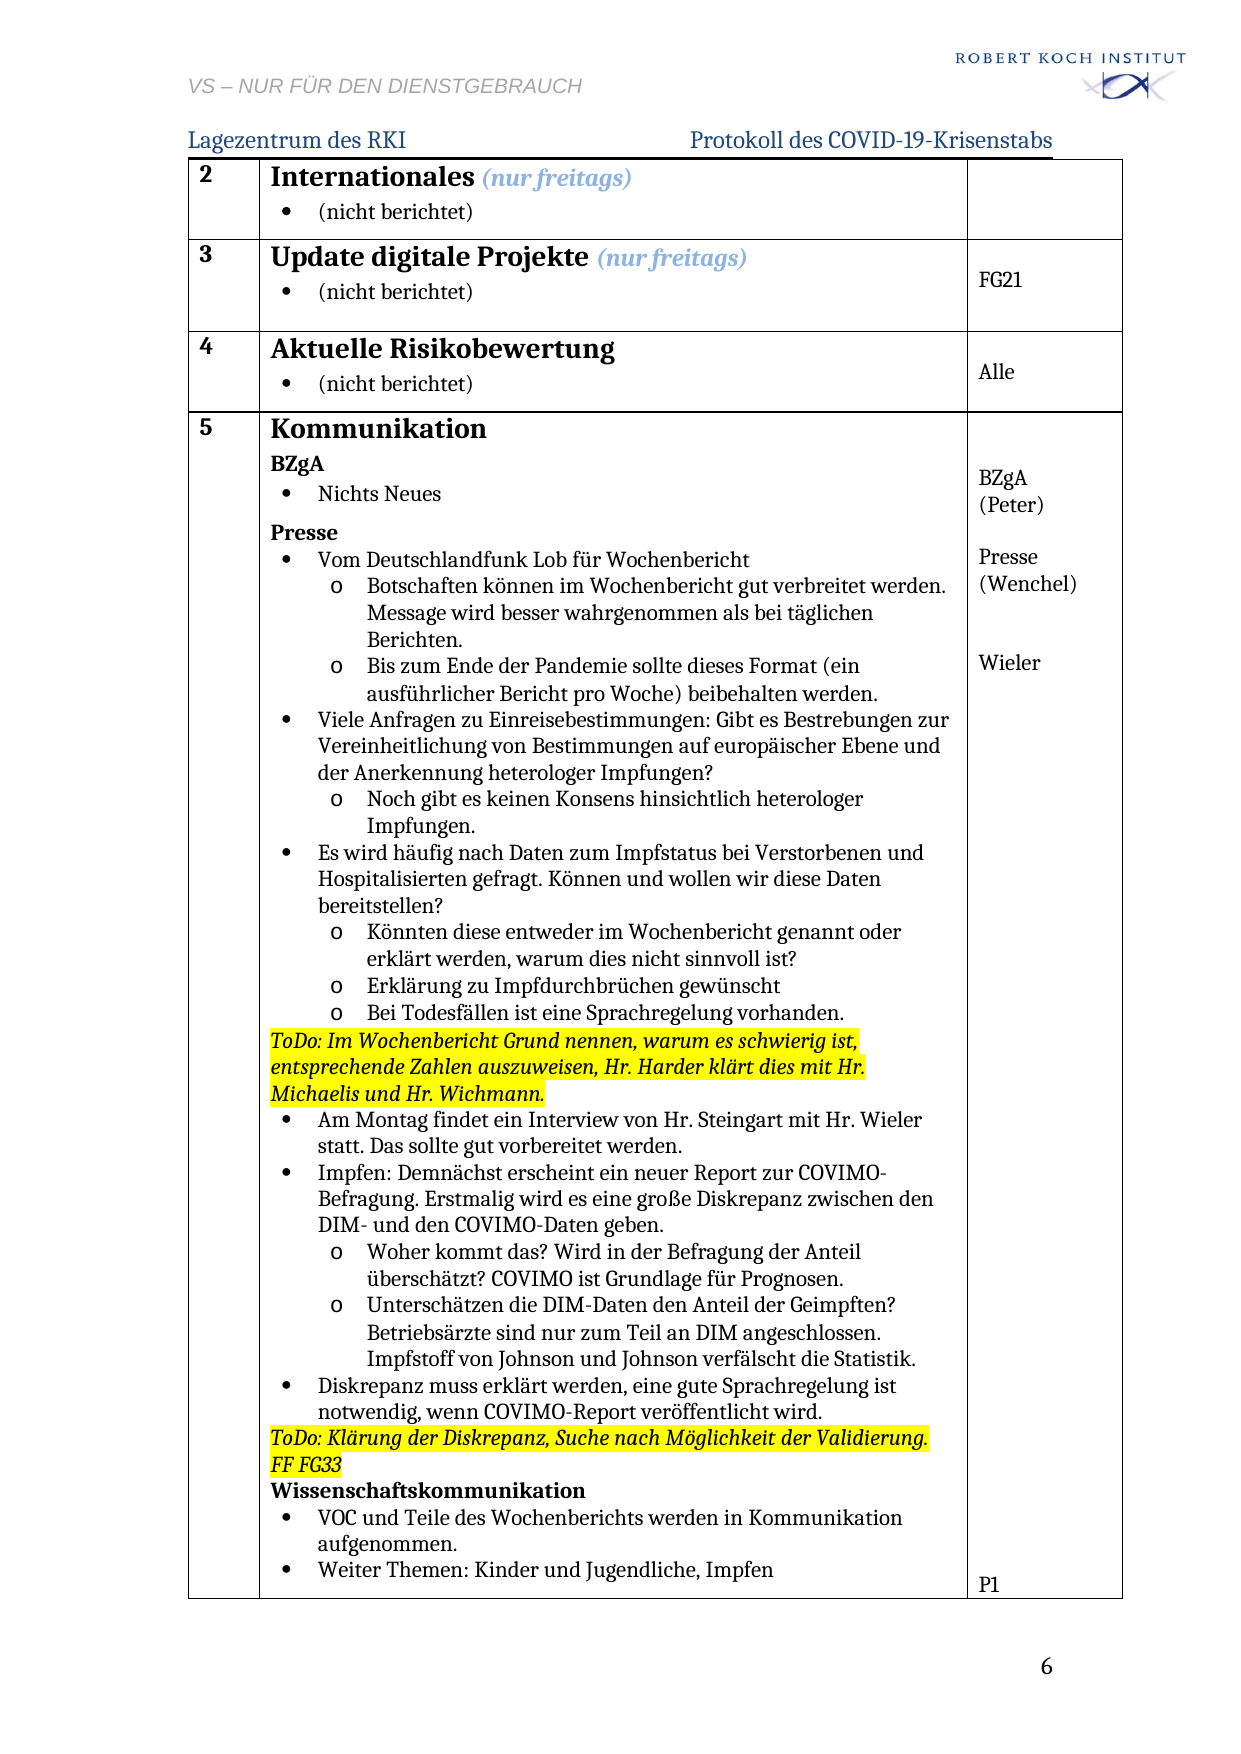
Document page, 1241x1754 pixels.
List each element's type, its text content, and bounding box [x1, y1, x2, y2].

table_cell Internationales (nur freitags) (nicht berichtet) [260, 160, 967, 239]
table_cell 2 [189, 160, 259, 239]
table_cell 4 [189, 332, 259, 411]
table_cell Aktuelle Risikobewertung (nicht berichtet) [260, 332, 967, 411]
table_cell Alle [968, 332, 1122, 411]
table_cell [968, 413, 1122, 1598]
table_cell 3 [189, 240, 259, 331]
table_cell [968, 160, 1122, 239]
table_cell FG21 [968, 240, 1122, 331]
table_cell Update digitale Projekte (nur freitags) (nicht berichtet) [260, 240, 967, 331]
picture [947, 28, 1207, 105]
table_cell 5 [189, 413, 259, 1598]
